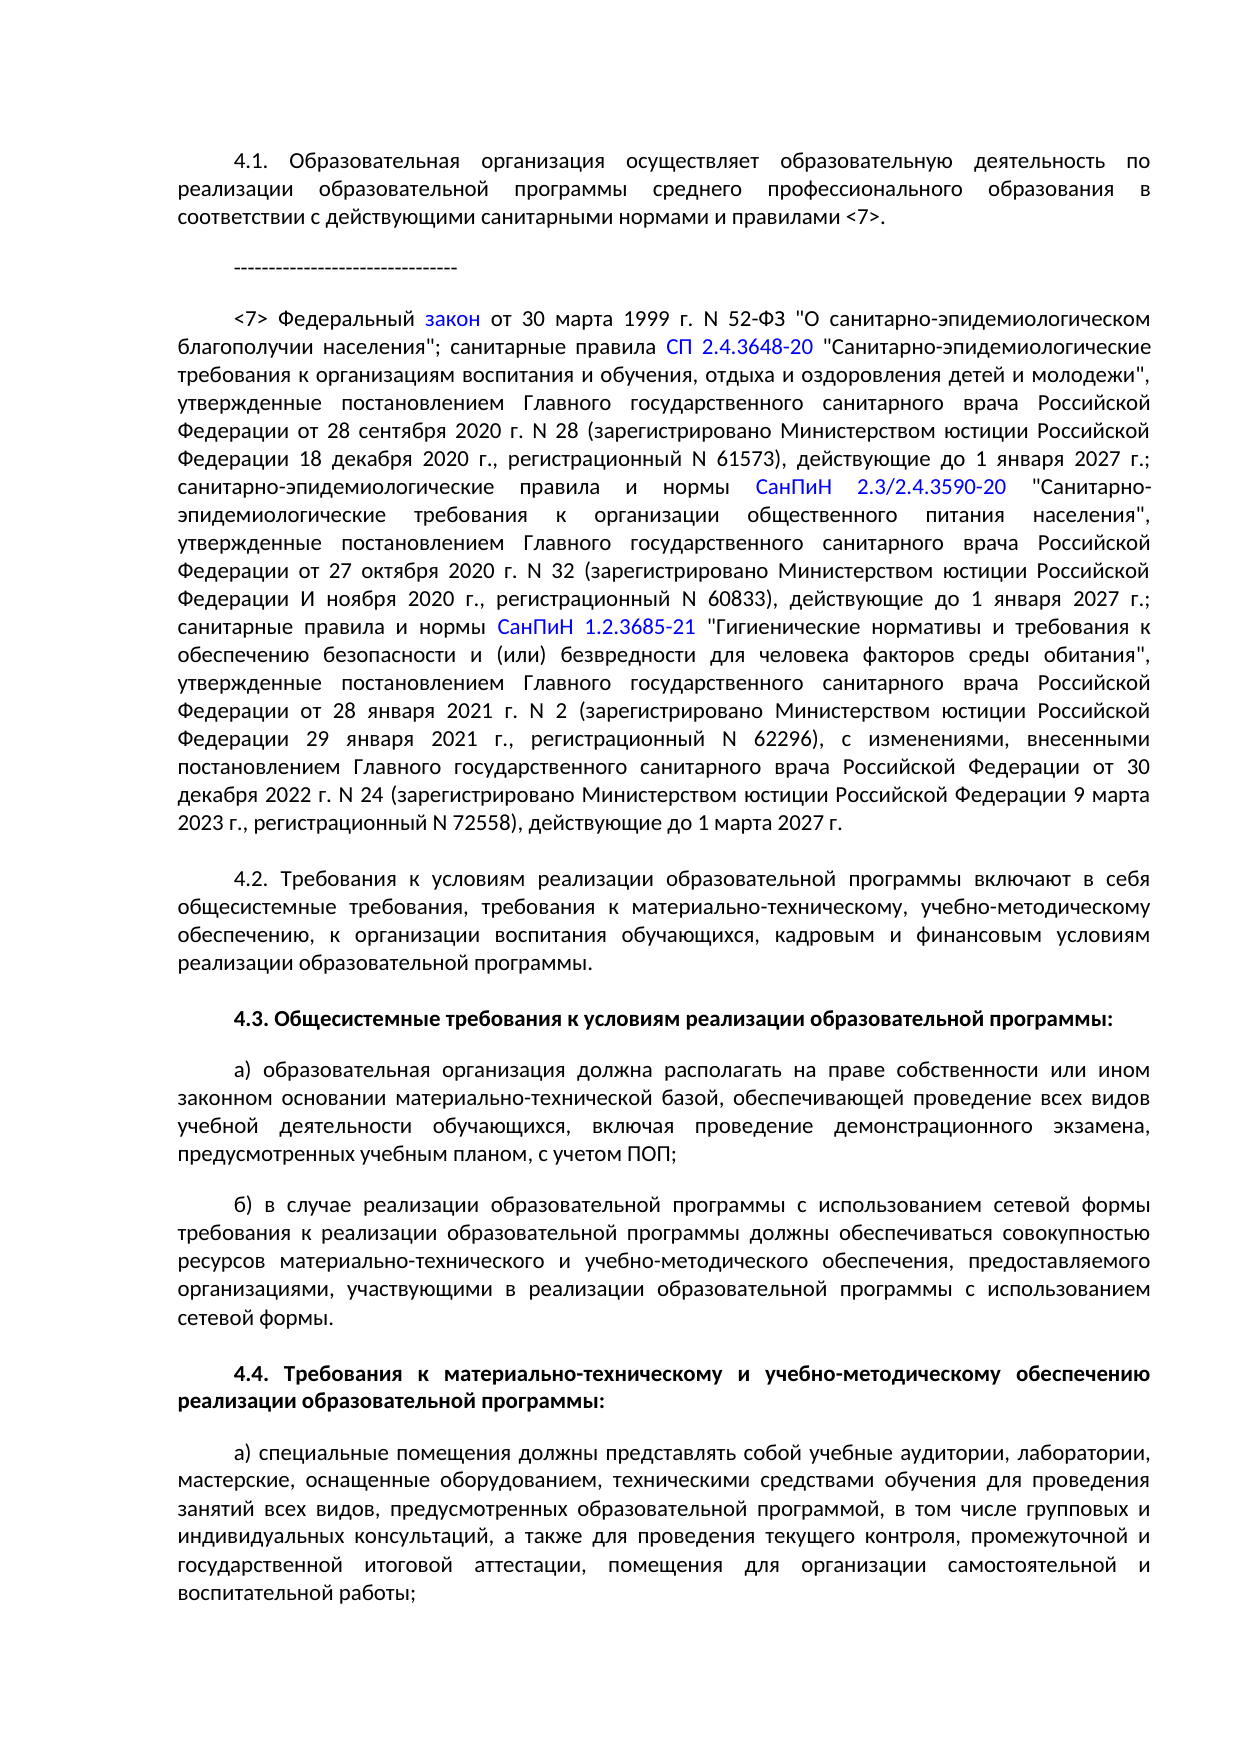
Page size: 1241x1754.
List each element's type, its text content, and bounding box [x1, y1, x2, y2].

title 4.3. Общесистемные требования к условиям реализации образовательной программы: [177, 1004, 1152, 1033]
text 4.2. Требования к условиям реализации образовательной программы включают в себя общесистемные требования, требования к материально-техническому, учебно-методическому обеспечению, к организации воспитания обучающихся, кадровым и финансовым условиям реализации образовательной программы. [177, 864, 1152, 977]
text б) в случае реализации образовательной программы с использованием сетевой формы требования к реализации образовательной программы должны обеспечиваться совокупностью ресурсов материально-технического и учебно-методического обеспечения, предоставляемого организациями, участвующими в реализации образовательной программы с использованием сетевой формы. [177, 1191, 1152, 1331]
title 4.4. Требования к материально-техническому и учебно-методическому обеспечению реализации образовательной программы: [177, 1359, 1152, 1415]
text а) образовательная организация должна располагать на праве собственности или ином законном основании материально-технической базой, обеспечивающей проведение всех видов учебной деятельности обучающихся, включая проведение демонстрационного экзамена, предусмотренных учебным планом, с учетом ПОП; [177, 1056, 1152, 1168]
text <7> Федеральный закон от 30 марта 1999 г. N 52-ФЗ "О санитарно-эпидемиологическом благополучии населения"; санитарные правила СП 2.4.3648-20 "Санитарно-эпидемиологические требования к организациям воспитания и обучения, отдыха и оздоровления детей и молодежи", утвержденные постановлением Главного государственного санитарного врача Российской Федерации от 28 сентября 2020 г. N 28 (зарегистрировано Министерством юстиции Российской Федерации 18 декабря 2020 г., регистрационный N 61573), действующие до 1 января 2027 г.; санитарно-эпидемиологические правила и нормы СанПиН 2.3/2.4.3590-20 "Санитарно-эпидемиологические требования к организации общественного питания населения", утвержденные постановлением Главного государственного санитарного врача Российской Федерации от 27 октября 2020 г. N 32 (зарегистрировано Министерством юстиции Российской Федерации И ноября 2020 г., регистрационный N 60833), действующие до 1 января 2027 г.; санитарные правила и нормы СанПиН 1.2.3685-21 "Гигиенические нормативы и требования к обеспечению безопасности и (или) безвредности для человека факторов среды обитания", утвержденные постановлением Главного государственного санитарного врача Российской Федерации от 28 января 2021 г. N 2 (зарегистрировано Министерством юстиции Российской Федерации 29 января 2021 г., регистрационный N 62296), с изменениями, внесенными постановлением Главного государственного санитарного врача Российской Федерации от 30 декабря 2022 г. N 24 (зарегистрировано Министерством юстиции Российской Федерации 9 марта 2023 г., регистрационный N 72558), действующие до 1 марта 2027 г. [177, 304, 1152, 836]
text -------------------------------- [177, 253, 1152, 281]
text а) специальные помещения должны представлять собой учебные аудитории, лаборатории, мастерские, оснащенные оборудованием, техническими средствами обучения для проведения занятий всех видов, предусмотренных образовательной программой, в том числе групповых и индивидуальных консультаций, а также для проведения текущего контроля, промежуточной и государственной итоговой аттестации, помещения для организации самостоятельной и воспитательной работы; [177, 1438, 1152, 1606]
text 4.1. Образовательная организация осуществляет образовательную деятельность по реализации образовательной программы среднего профессионального образования в соответствии с действующими санитарными нормами и правилами <7>. [177, 146, 1152, 230]
